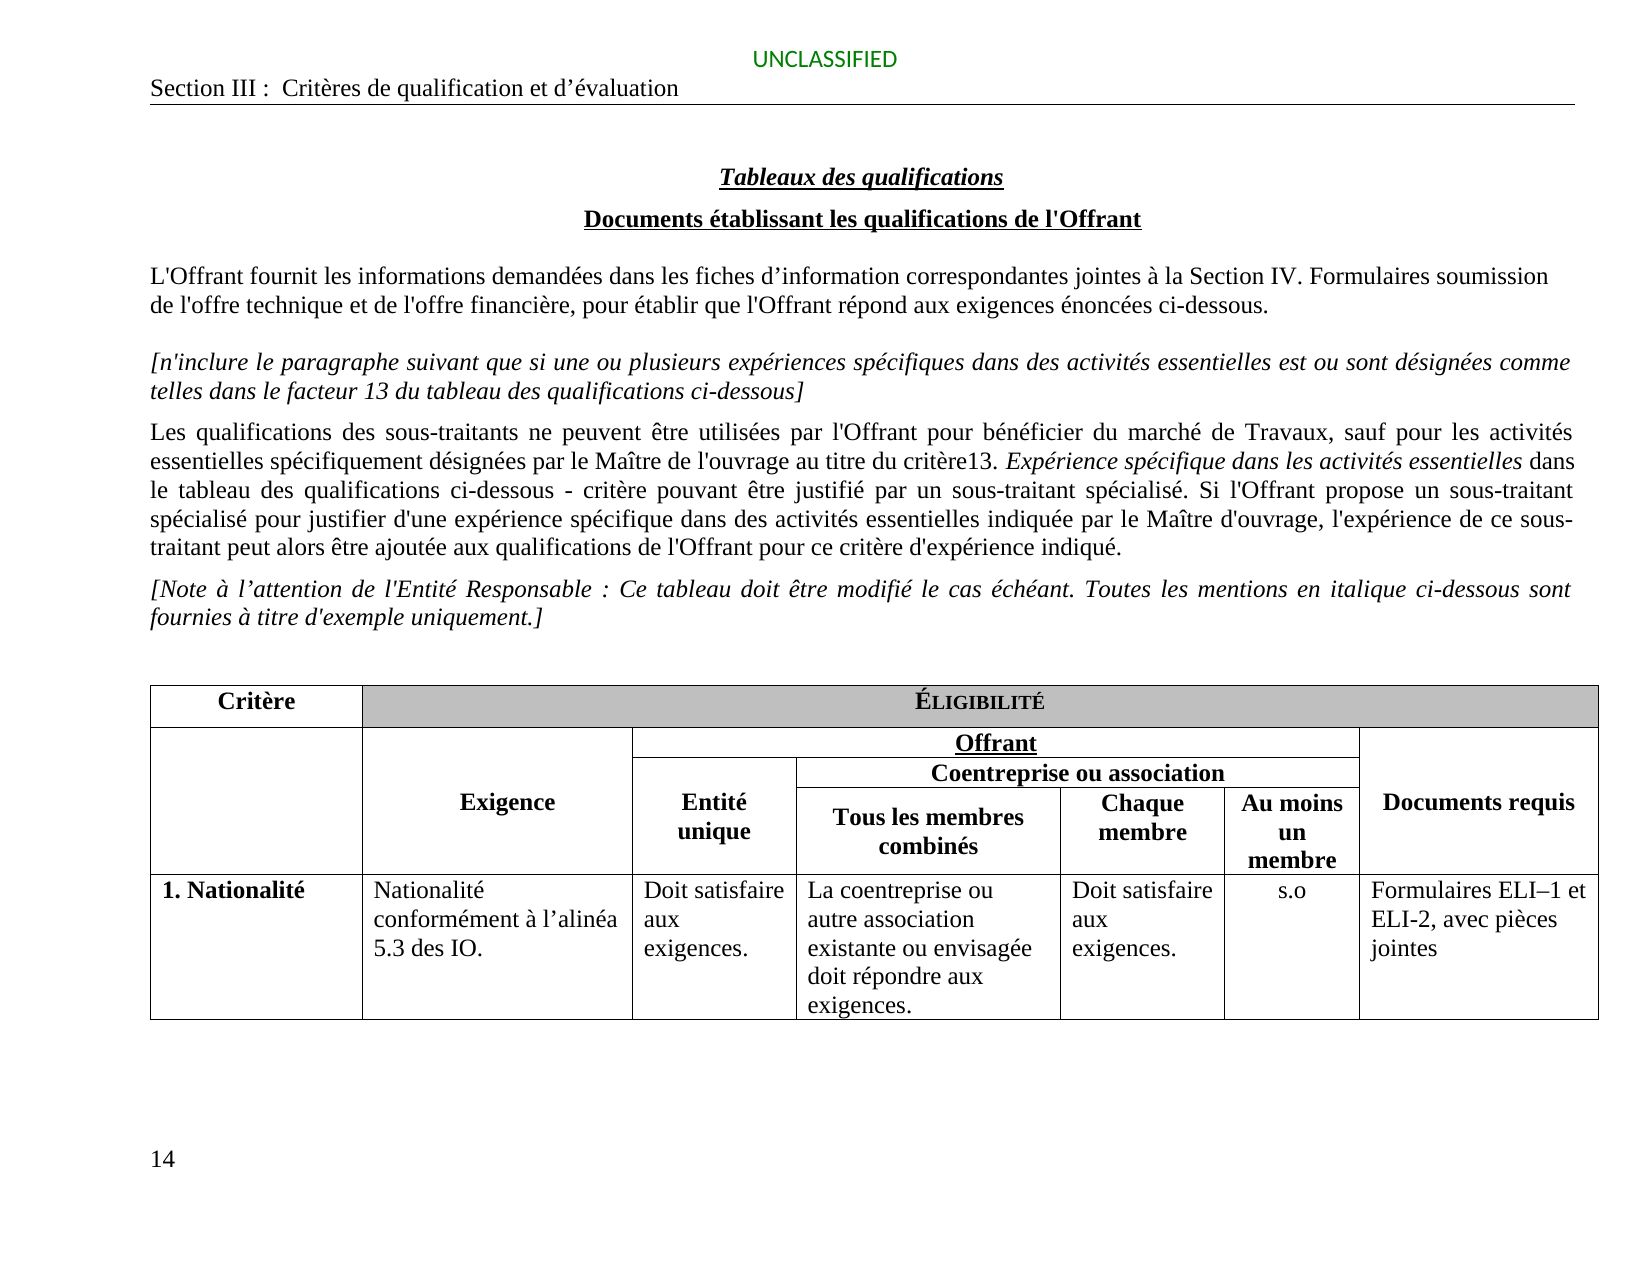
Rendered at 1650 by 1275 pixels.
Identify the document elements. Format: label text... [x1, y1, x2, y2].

table_cell Formulaires ELI–1 et ELI-2, avec pièces jointes [1360, 875, 1598, 1019]
table_cell Doit satisfaire aux exigences. [633, 875, 796, 1019]
table_cell 1. Nationalité [151, 875, 362, 1019]
table_cell Doit satisfaire aux exigences. [1061, 875, 1224, 1019]
text L'Offrant fournit les informations demandées dans les fiches d’information correspondantes jointes à la Section IV. Formulaires soumission de l'offre technique et de l'offre financière, pour établir que l'Offrant répond aux exigences énoncées ci-dessous. [150, 261, 1575, 319]
subtitle Tableaux des qualifications [150, 162, 1575, 191]
table_cell Documents requis [1360, 728, 1598, 874]
text Documents établissant les qualifications de l'Offrant [150, 204, 1575, 232]
table_cell Tous les membres combinés [797, 788, 1060, 874]
table_cell Au moins un membre [1225, 788, 1359, 874]
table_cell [797, 875, 1060, 1019]
table_cell Offrant [633, 728, 1359, 757]
table_header Critère [151, 686, 362, 727]
table_cell s.o [1225, 875, 1359, 1019]
table_cell [151, 728, 362, 874]
table_cell Chaque membre [1061, 788, 1224, 874]
table_cell Nationalité conformément à l’alinéa 5.3 des IO. [363, 875, 632, 1019]
text [Note à l’attention de l'Entité Responsable : Ce tableau doit être modifié le cas échéant. Toutes les mentions en italique ci-dessous sont fournies à titre d'exemple uniquement.] [150, 574, 1575, 631]
table_cell Coentreprise ou association [797, 758, 1359, 787]
table_cell Exigence [363, 728, 632, 874]
text Les qualifications des sous-traitants ne peuvent être utilisées par l'Offrant pour bénéficier du marché de Travaux, sauf pour les activités essentielles spécifiquement désignées par le Maître de l'ouvrage au titre du critère13. Expérience spécifique dans les activités essentielles dans le tableau des qualifications ci-dessous - critère pouvant être justifié par un sous-traitant spécialisé. Si l'Offrant propose un sous-traitant spécialisé pour justifier d'une expérience spécifique dans des activités essentielles indiquée par le Maître d'ouvrage, l'expérience de ce sous-traitant peut alors être ajoutée aux qualifications de l'Offrant pour ce critère d'expérience indiqué. [150, 417, 1575, 561]
table_cell Entité unique [633, 758, 796, 874]
text [n'inclure le paragraphe suivant que si une ou plusieurs expériences spécifiques dans des activités essentielles est ou sont désignées comme telles dans le facteur 13 du tableau des qualifications ci-dessous] [150, 347, 1575, 405]
table_header Éligibilité [363, 686, 1598, 727]
